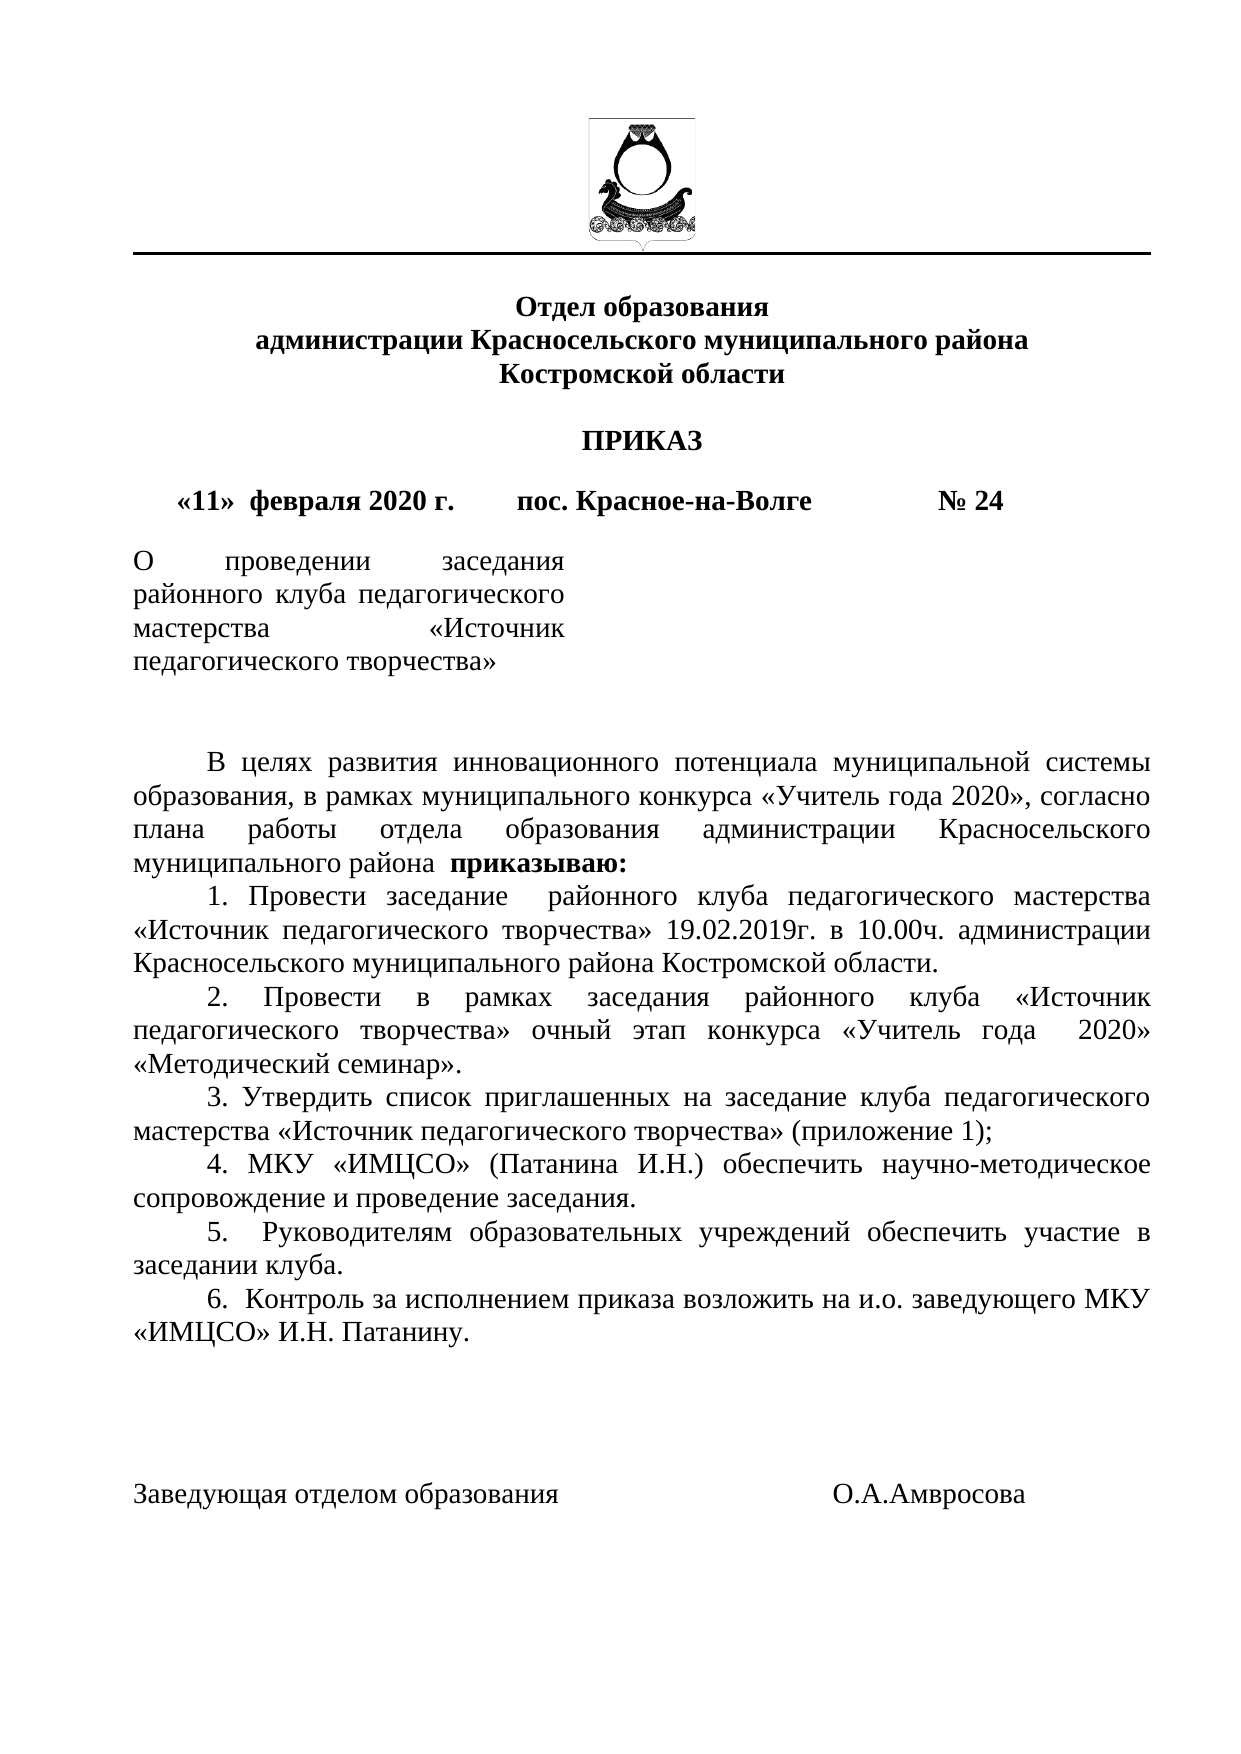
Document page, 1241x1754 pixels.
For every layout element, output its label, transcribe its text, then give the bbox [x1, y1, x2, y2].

text 5. Руководителям образовательных учреждений обеспечить участие в заседании клуба. [133, 1214, 1152, 1281]
table_header «11» февраля 2020 г. [122, 483, 469, 516]
text администрации Красносельского муниципального района [133, 322, 1151, 356]
text Заведующая отделом образования О.А.Амвросова [133, 1476, 1152, 1510]
text 1. Провести заседание районного клуба педагогического мастерства «Источник педагогического творчества» 19.02.2019г. в 10.00ч. администрации Красносельского муниципального района Костромской области. [133, 878, 1152, 979]
text Отдел образования [133, 289, 1151, 322]
text 4. МКУ «ИМЦСО» (Патанина И.Н.) обеспечить научно-методическое сопровождение и проведение заседания. [133, 1147, 1152, 1214]
table_header О проведении заседания районного клуба педагогического мастерства «Источник педагогического творчества» [122, 543, 576, 711]
text В целях развития инновационного потенциала муниципальной системы образования, в рамках муниципального конкурса «Учитель года 2020», согласно плана работы отдела образования администрации Красносельского муниципального района приказываю: [133, 744, 1152, 878]
table_header пос. Красное-на-Волге [469, 483, 827, 516]
text 2. Провести в рамках заседания районного клуба «Источник педагогического творчества» очный этап конкурса «Учитель года 2020» «Методический семинар». [133, 979, 1152, 1079]
text 3. Утвердить список приглашенных на заседание клуба педагогического мастерства «Источник педагогического творчества» (приложение 1); [133, 1079, 1152, 1147]
table_header № 24 [827, 483, 1082, 516]
text Костромской области [133, 356, 1151, 389]
text 6. Контроль за исполнением приказа возложить на и.о. заведующего МКУ «ИМЦСО» И.Н. Патанину. [133, 1281, 1152, 1348]
text ПРИКАЗ [133, 423, 1151, 457]
